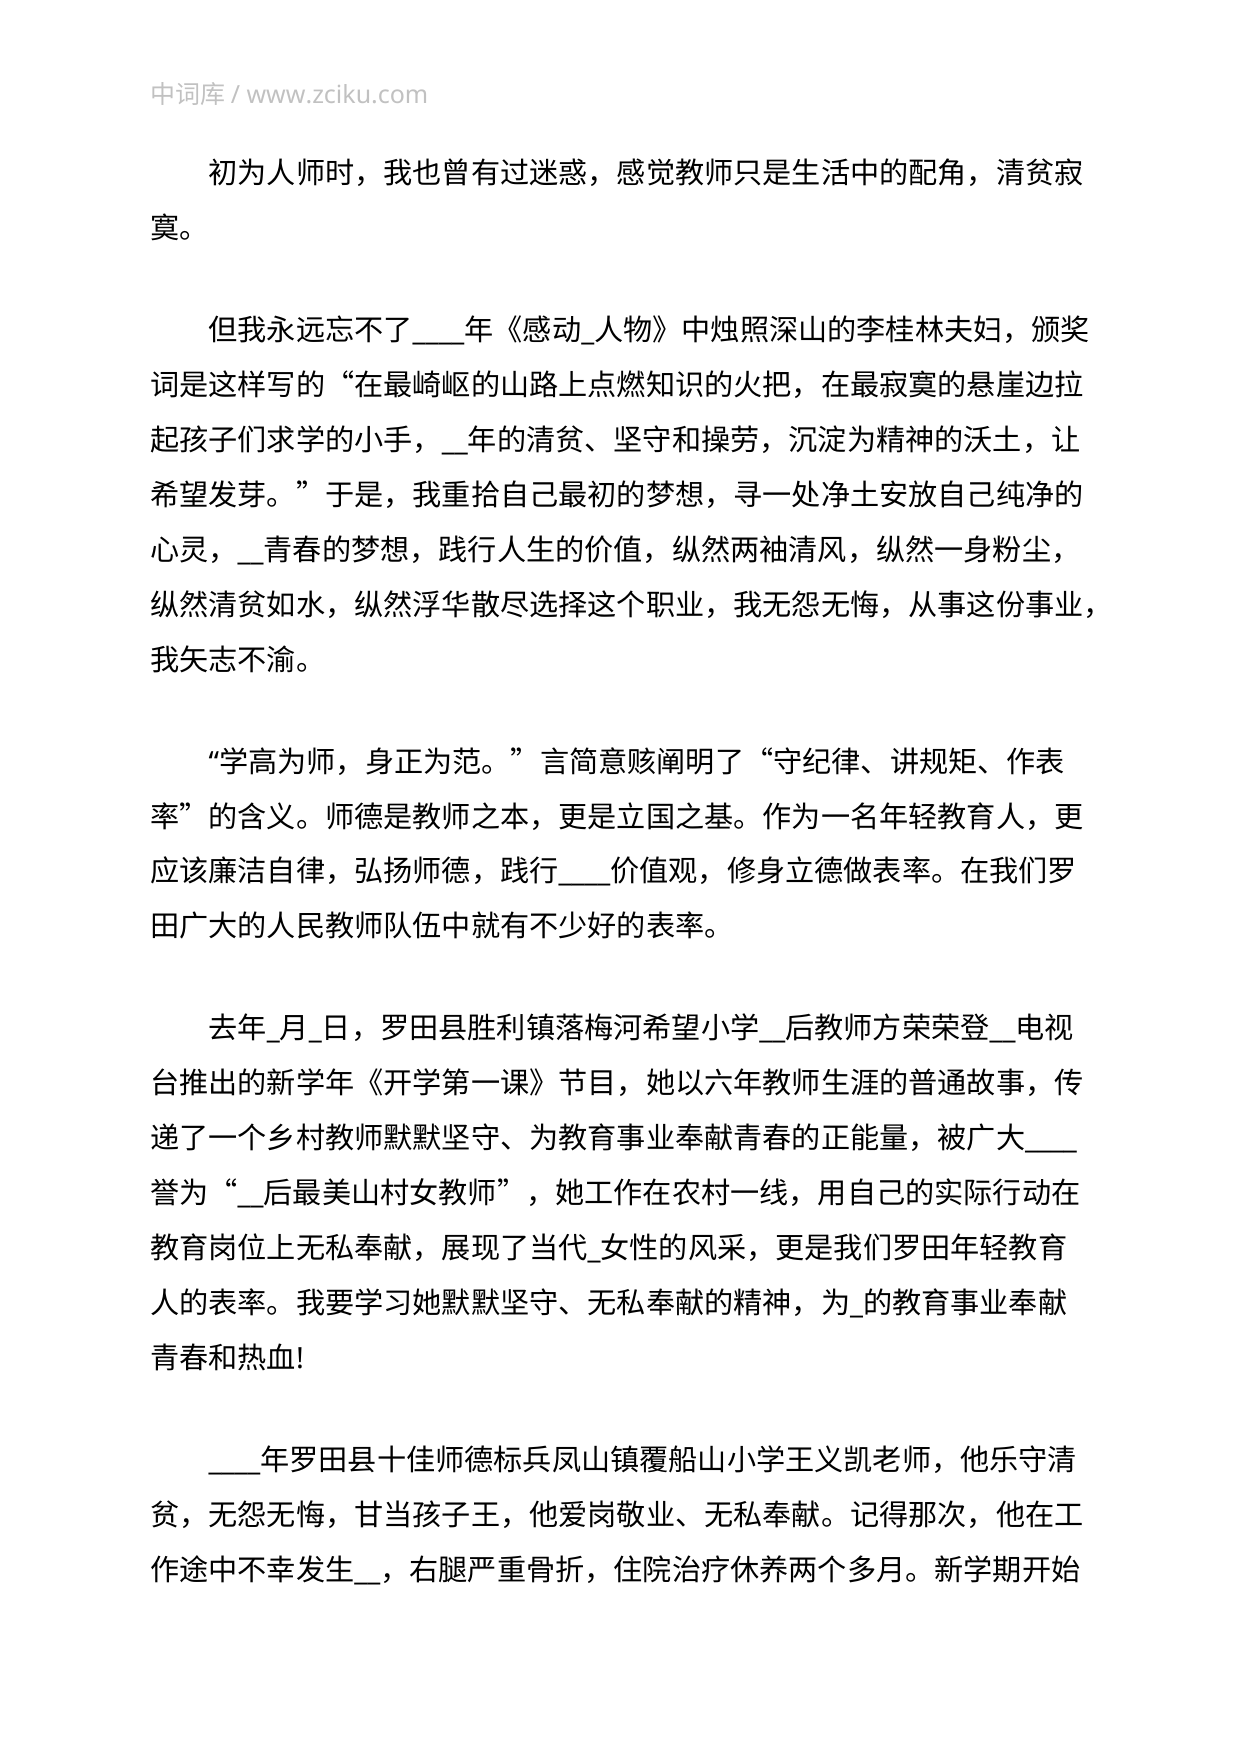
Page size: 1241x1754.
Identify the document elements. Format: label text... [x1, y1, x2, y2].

text 但我永远忘不了____年《感动_人物》中烛照深山的李桂林夫妇，颁奖词是这样写的“在最崎岖的山路上点燃知识的火把，在最寂寞的悬崖边拉起孩子们求学的小手，__年的清贫、坚守和操劳，沉淀为精神的沃土，让希望发芽。”于是，我重拾自己最初的梦想，寻一处净土安放自己纯净的心灵，__青春的梦想，践行人生的价值，纵然两袖清风，纵然一身粉尘，纵然清贫如水，纵然浮华散尽选择这个职业，我无怨无悔，从事这份事业，我矢志不渝。 [150, 307, 1090, 679]
text 初为人师时，我也曾有过迷惑，感觉教师只是生活中的配角，清贫寂寞。 [150, 150, 1090, 247]
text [150, 1437, 1090, 1589]
text “学高为师，身正为范。”言简意赅阐明了“守纪律、讲规矩、作表率”的含义。师德是教师之本，更是立国之基。作为一名年轻教育人，更应该廉洁自律，弘扬师德，践行____价值观，修身立德做表率。在我们罗田广大的人民教师队伍中就有不少好的表率。 [150, 738, 1090, 945]
text 去年_月_日，罗田县胜利镇落梅河希望小学__后教师方荣荣登__电视台推出的新学年《开学第一课》节目，她以六年教师生涯的普通故事，传递了一个乡村教师默默坚守、为教育事业奉献青春的正能量，被广大____誉为“__后最美山村女教师”，她工作在农村一线，用自己的实际行动在教育岗位上无私奉献，展现了当代_女性的风采，更是我们罗田年轻教育人的表率。我要学习她默默坚守、无私奉献的精神，为_的教育事业奉献青春和热血! [150, 1005, 1090, 1377]
